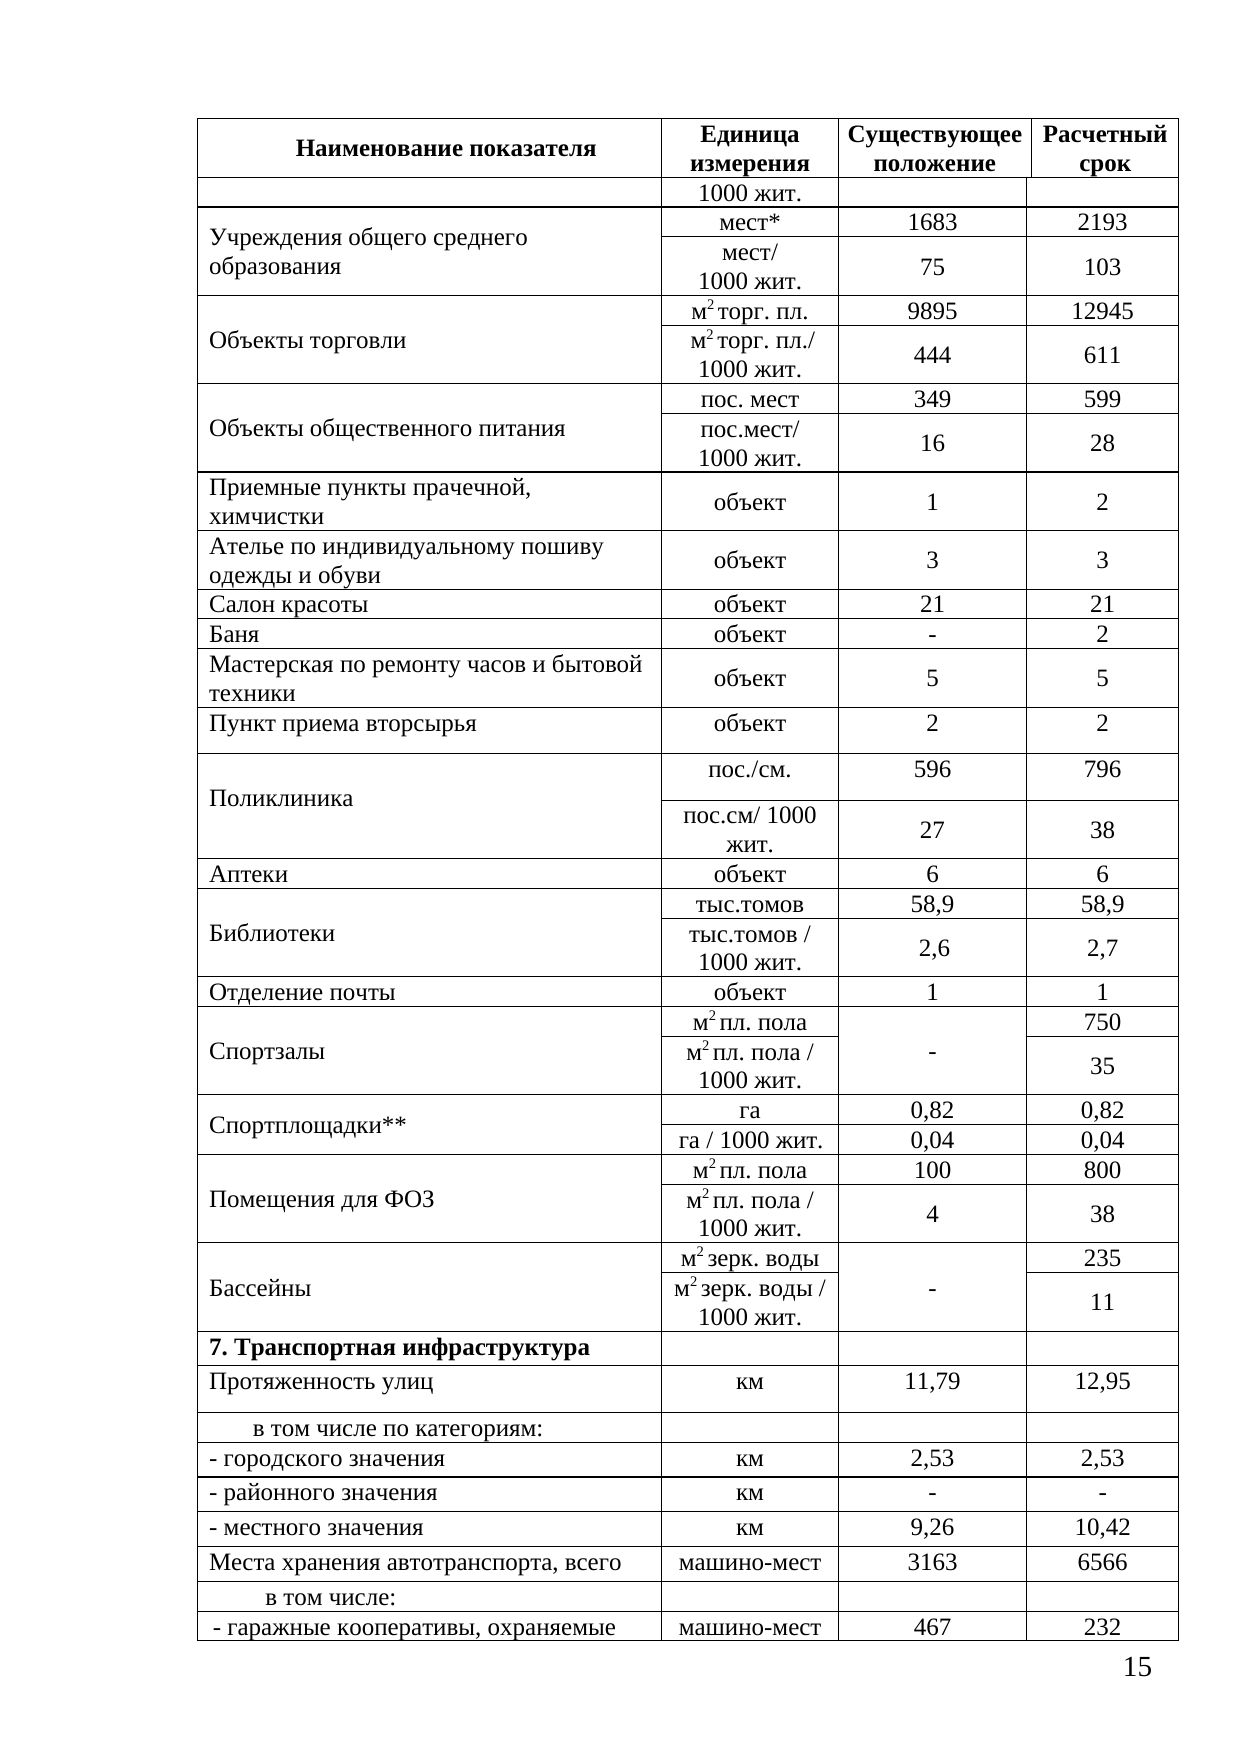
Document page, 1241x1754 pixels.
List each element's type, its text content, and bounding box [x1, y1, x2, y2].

table_cell - [839, 1243, 1026, 1331]
table_cell - [839, 619, 1026, 648]
table_cell 0,04 [839, 1125, 1026, 1154]
table_cell 37 [839, 178, 1026, 206]
table_cell Отделение почты [198, 977, 661, 1006]
table_cell км [662, 1443, 838, 1476]
table_cell машино-мест [662, 1612, 838, 1640]
table_cell - местного значения [198, 1512, 661, 1546]
table_cell 75 [839, 237, 1026, 295]
table_cell 38 [1027, 1185, 1178, 1242]
table_cell м2 торг. пл./ 1000 жит. [662, 326, 838, 383]
table_cell - [839, 1007, 1026, 1094]
table_cell 28 [1027, 414, 1178, 471]
table_cell [662, 1332, 838, 1365]
table_cell мест* [662, 208, 838, 236]
table_cell 596 [839, 754, 1026, 799]
table_header Расчетный срок [1032, 119, 1178, 177]
table_cell в том числе по категориям: [198, 1413, 661, 1442]
table_cell м2 зерк. воды / 1000 жит. [662, 1273, 838, 1331]
table_cell 796 [1027, 754, 1178, 799]
table_cell 12945 [1027, 296, 1178, 324]
table_header Единица измерения [662, 119, 838, 177]
table_cell м2 пл. пола [662, 1155, 838, 1184]
table_cell 5 [1027, 649, 1178, 707]
table_cell га / 1000 жит. [662, 1125, 838, 1154]
table_cell объект [662, 859, 838, 888]
table_cell км [662, 1512, 838, 1546]
table_cell пос.мест/ 1000 жит. [662, 414, 838, 471]
table_cell 2 [1027, 708, 1178, 753]
table_cell 1 [839, 977, 1026, 1006]
table_cell объект [662, 649, 838, 707]
table_cell 467 [839, 1612, 1026, 1640]
table_cell 11,79 [839, 1366, 1026, 1412]
table_cell м2 пл. пола [662, 1007, 838, 1036]
table_cell 0,82 [839, 1095, 1026, 1124]
table_cell 1 [1027, 977, 1178, 1006]
table_cell Помещения для ФОЗ [198, 1155, 661, 1242]
table_cell мест/ 1000 жит. [662, 237, 838, 295]
table_cell га [662, 1095, 838, 1124]
table_cell Ателье по индивидуальному пошиву одежды и обуви [198, 531, 661, 588]
table_cell 2 [1027, 473, 1178, 530]
table_cell Аптеки [198, 859, 661, 888]
table_cell - [839, 1478, 1026, 1511]
table_cell 103 [1027, 237, 1178, 295]
table_cell пос./см. [662, 754, 838, 799]
table_cell Салон красоты [198, 590, 661, 618]
table_cell Библиотеки [198, 889, 661, 976]
table_header Существующее положение [839, 119, 1031, 177]
table_cell Учреждения общего среднего образования [198, 208, 661, 295]
table_cell 2,6 [839, 919, 1026, 976]
table_cell пос. мест [662, 384, 838, 413]
table_cell пос.см/ 1000 жит. [662, 801, 838, 858]
table_cell 2,53 [839, 1443, 1026, 1476]
table_cell 6 [839, 859, 1026, 888]
table_cell м2 пл. пола / 1000 жит. [662, 1185, 838, 1242]
table_cell объект [662, 708, 838, 753]
table_cell - городского значения [198, 1443, 661, 1476]
table_cell [839, 1413, 1026, 1442]
table_cell 0,04 [1027, 1125, 1178, 1154]
table_cell 58,9 [1027, 889, 1178, 918]
table_header Наименование показателя [198, 119, 661, 177]
table_cell м2 зерк. воды [662, 1243, 838, 1272]
table_cell Места хранения автотранспорта, всего [198, 1547, 661, 1581]
table_cell 9895 [839, 296, 1026, 324]
table_cell в том числе: [198, 1582, 661, 1611]
table_cell Объекты торговли [198, 296, 661, 383]
table_cell 800 [1027, 1155, 1178, 1184]
table_cell 11 [1027, 1273, 1178, 1331]
table_cell 6 [1027, 859, 1178, 888]
table_cell м2 торг. пл. [662, 296, 838, 324]
table_cell [839, 1582, 1026, 1611]
table_cell 2,53 [1027, 1443, 1178, 1476]
table_cell 1 [839, 473, 1026, 530]
table_cell - районного значения [198, 1478, 661, 1511]
table_cell 3163 [839, 1547, 1026, 1581]
table_cell 2193 [1027, 208, 1178, 236]
table_cell 58,9 [839, 889, 1026, 918]
table_cell объект [662, 977, 838, 1006]
table_cell 750 [1027, 1007, 1178, 1036]
table_cell [1027, 1332, 1178, 1365]
table_cell [662, 1413, 838, 1442]
table_cell Баня [198, 619, 661, 648]
table_cell 9,26 [839, 1512, 1026, 1546]
table_cell 5 [839, 649, 1026, 707]
table_cell [1027, 1413, 1178, 1442]
table_cell 7. Транспортная инфраструктура [198, 1332, 661, 1365]
table_cell 16 [839, 414, 1026, 471]
table_cell 2 [839, 708, 1026, 753]
table_cell [839, 1332, 1026, 1365]
table_cell тыс.томов / 1000 жит. [662, 919, 838, 976]
table_cell тыс.томов [662, 889, 838, 918]
table_cell 100 [839, 1155, 1026, 1184]
table_cell 599 [1027, 384, 1178, 413]
table_cell км [662, 1366, 838, 1412]
table_cell 21 [1027, 590, 1178, 618]
table_cell 38 [1027, 801, 1178, 858]
table_cell 3 [1027, 531, 1178, 588]
table_cell 0,82 [1027, 1095, 1178, 1124]
table_cell 444 [839, 326, 1026, 383]
table_cell объект [662, 590, 838, 618]
table_cell 21 [839, 590, 1026, 618]
table_cell Пункт приема вторсырья [198, 708, 661, 753]
table_cell Спортзалы [198, 1007, 661, 1094]
table_cell Бассейны [198, 1243, 661, 1331]
table_cell 2,7 [1027, 919, 1178, 976]
table_cell мест/ 1000 жит. [662, 178, 838, 206]
table_cell объект [662, 619, 838, 648]
table_cell км [662, 1478, 838, 1511]
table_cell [198, 1612, 661, 1640]
table_cell - [1027, 1478, 1178, 1511]
table_cell 12,95 [1027, 1366, 1178, 1412]
table_cell Поликлиника [198, 754, 661, 858]
table_cell Протяженность улиц [198, 1366, 661, 1412]
table_cell 10,42 [1027, 1512, 1178, 1546]
table_cell 349 [839, 384, 1026, 413]
table_cell 27 [839, 801, 1026, 858]
table_cell 1683 [839, 208, 1026, 236]
table_cell объект [662, 531, 838, 588]
table_cell 35 [1027, 1037, 1178, 1094]
table_cell 6566 [1027, 1547, 1178, 1581]
table_cell объект [662, 473, 838, 530]
table_cell машино-мест [662, 1547, 838, 1581]
table_cell 4 [839, 1185, 1026, 1242]
table_cell 3 [839, 531, 1026, 588]
table_cell 2 [1027, 619, 1178, 648]
table_cell 235 [1027, 1243, 1178, 1272]
table_cell 232 [1027, 1612, 1178, 1640]
table_cell Объекты общественного питания [198, 384, 661, 471]
table_cell Спортплощадки** [198, 1095, 661, 1154]
table_cell Приемные пункты прачечной, химчистки [198, 473, 661, 530]
table_cell Мастерская по ремонту часов и бытовой техники [198, 649, 661, 707]
table_cell м2 пл. пола / 1000 жит. [662, 1037, 838, 1094]
table_cell 39 [1027, 178, 1178, 206]
table_cell 611 [1027, 326, 1178, 383]
table_cell [1027, 1582, 1178, 1611]
table_cell [662, 1582, 838, 1611]
